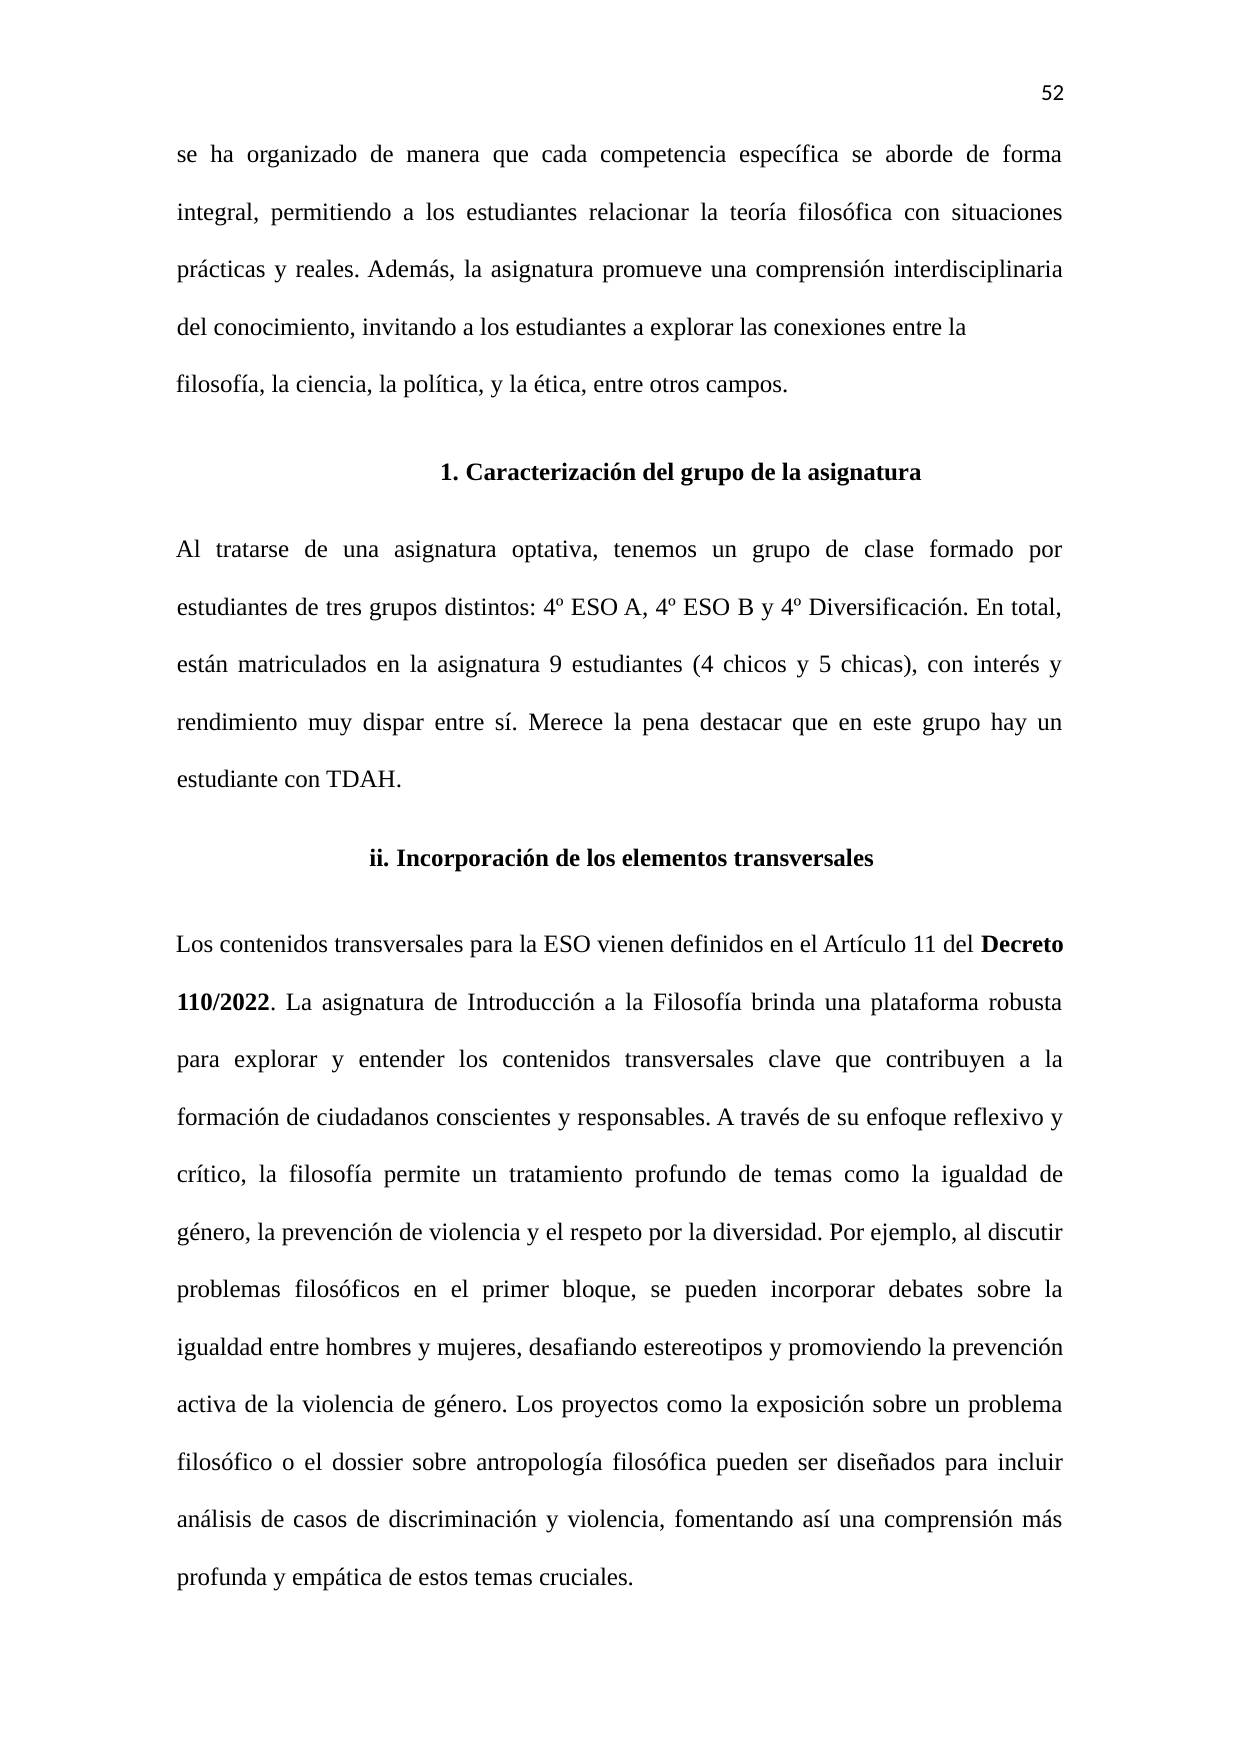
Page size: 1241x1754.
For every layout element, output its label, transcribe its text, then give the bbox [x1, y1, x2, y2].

subtitle ii. Incorporación de los elementos transversales [182, 843, 1061, 872]
text filosofía, la ciencia, la política, y la ética, entre otros campos. [176, 369, 1064, 398]
text Los contenidos transversales para la ESO vienen definidos en el Artículo 11 del Decreto 110/2022. La asignatura de Introducción a la Filosofía brinda una plataforma robusta para explorar y entender los contenidos transversales clave que contribuyen a la formación de ciudadanos conscientes y responsables. A través de su enfoque reflexivo y crítico, la filosofía permite un tratamiento profundo de temas como la igualdad de género, la prevención de violencia y el respeto por la diversidad. Por ejemplo, al discutir problemas filosóficos en el primer bloque, se pueden incorporar debates sobre la igualdad entre hombres y mujeres, desafiando estereotipos y promoviendo la prevención activa de la violencia de género. Los proyectos como la exposición sobre un problema filosófico o el dossier sobre antropología filosófica pueden ser diseñados para incluir análisis de casos de discriminación y violencia, fomentando así una comprensión más profunda y empática de estos temas cruciales. [176, 929, 1064, 1591]
text Al tratarse de una asignatura optativa, tenemos un grupo de clase formado por estudiantes de tres grupos distintos: 4º ESO A, 4º ESO B y 4º Diversificación. En total, están matriculados en la asignatura 9 estudiantes (4 chicos y 5 chicas), con interés y rendimiento muy dispar entre sí. Merece la pena destacar que en este grupo hay un estudiante con TDAH. [176, 534, 1064, 793]
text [176, 139, 1064, 341]
subtitle 1. Caracterización del grupo de la asignatura [440, 457, 1070, 486]
